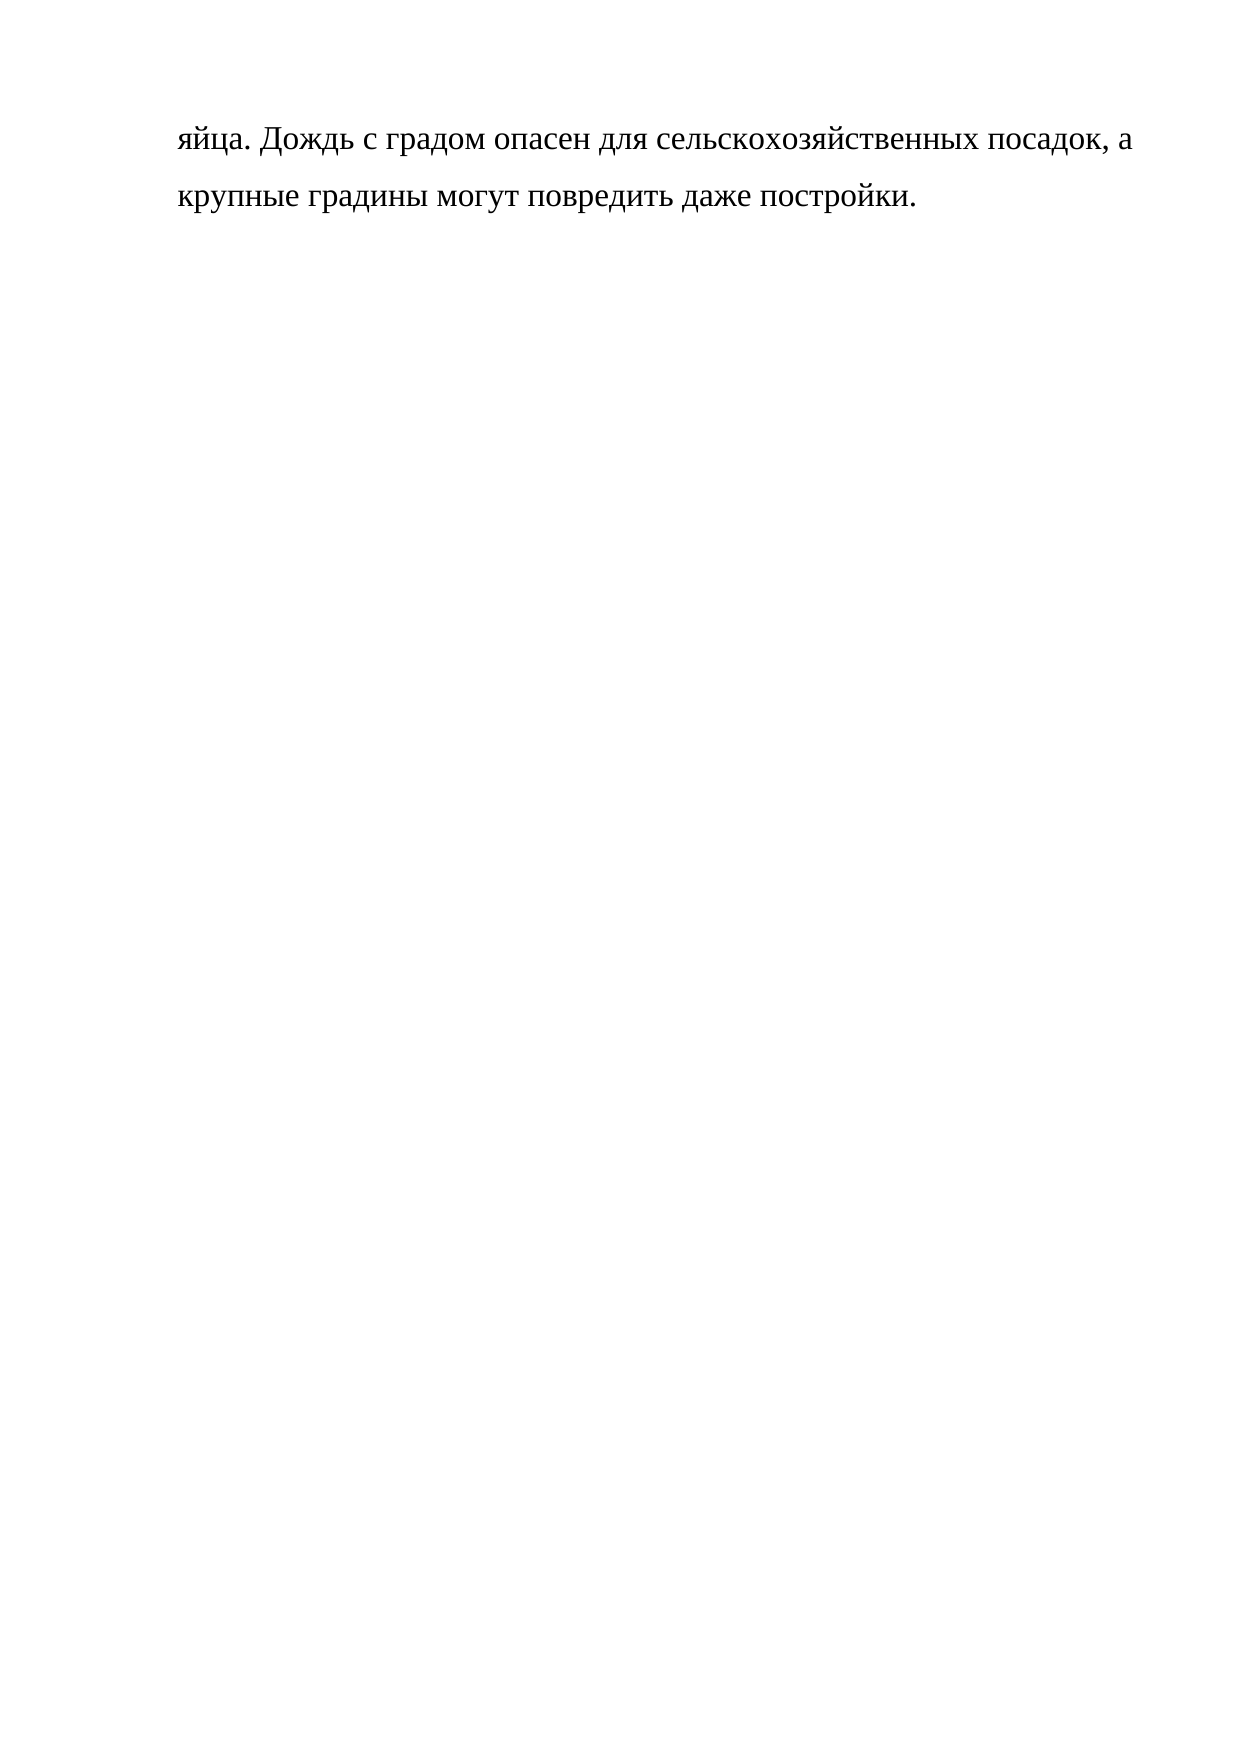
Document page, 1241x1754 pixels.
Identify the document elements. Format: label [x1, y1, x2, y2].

text [177, 118, 1152, 214]
